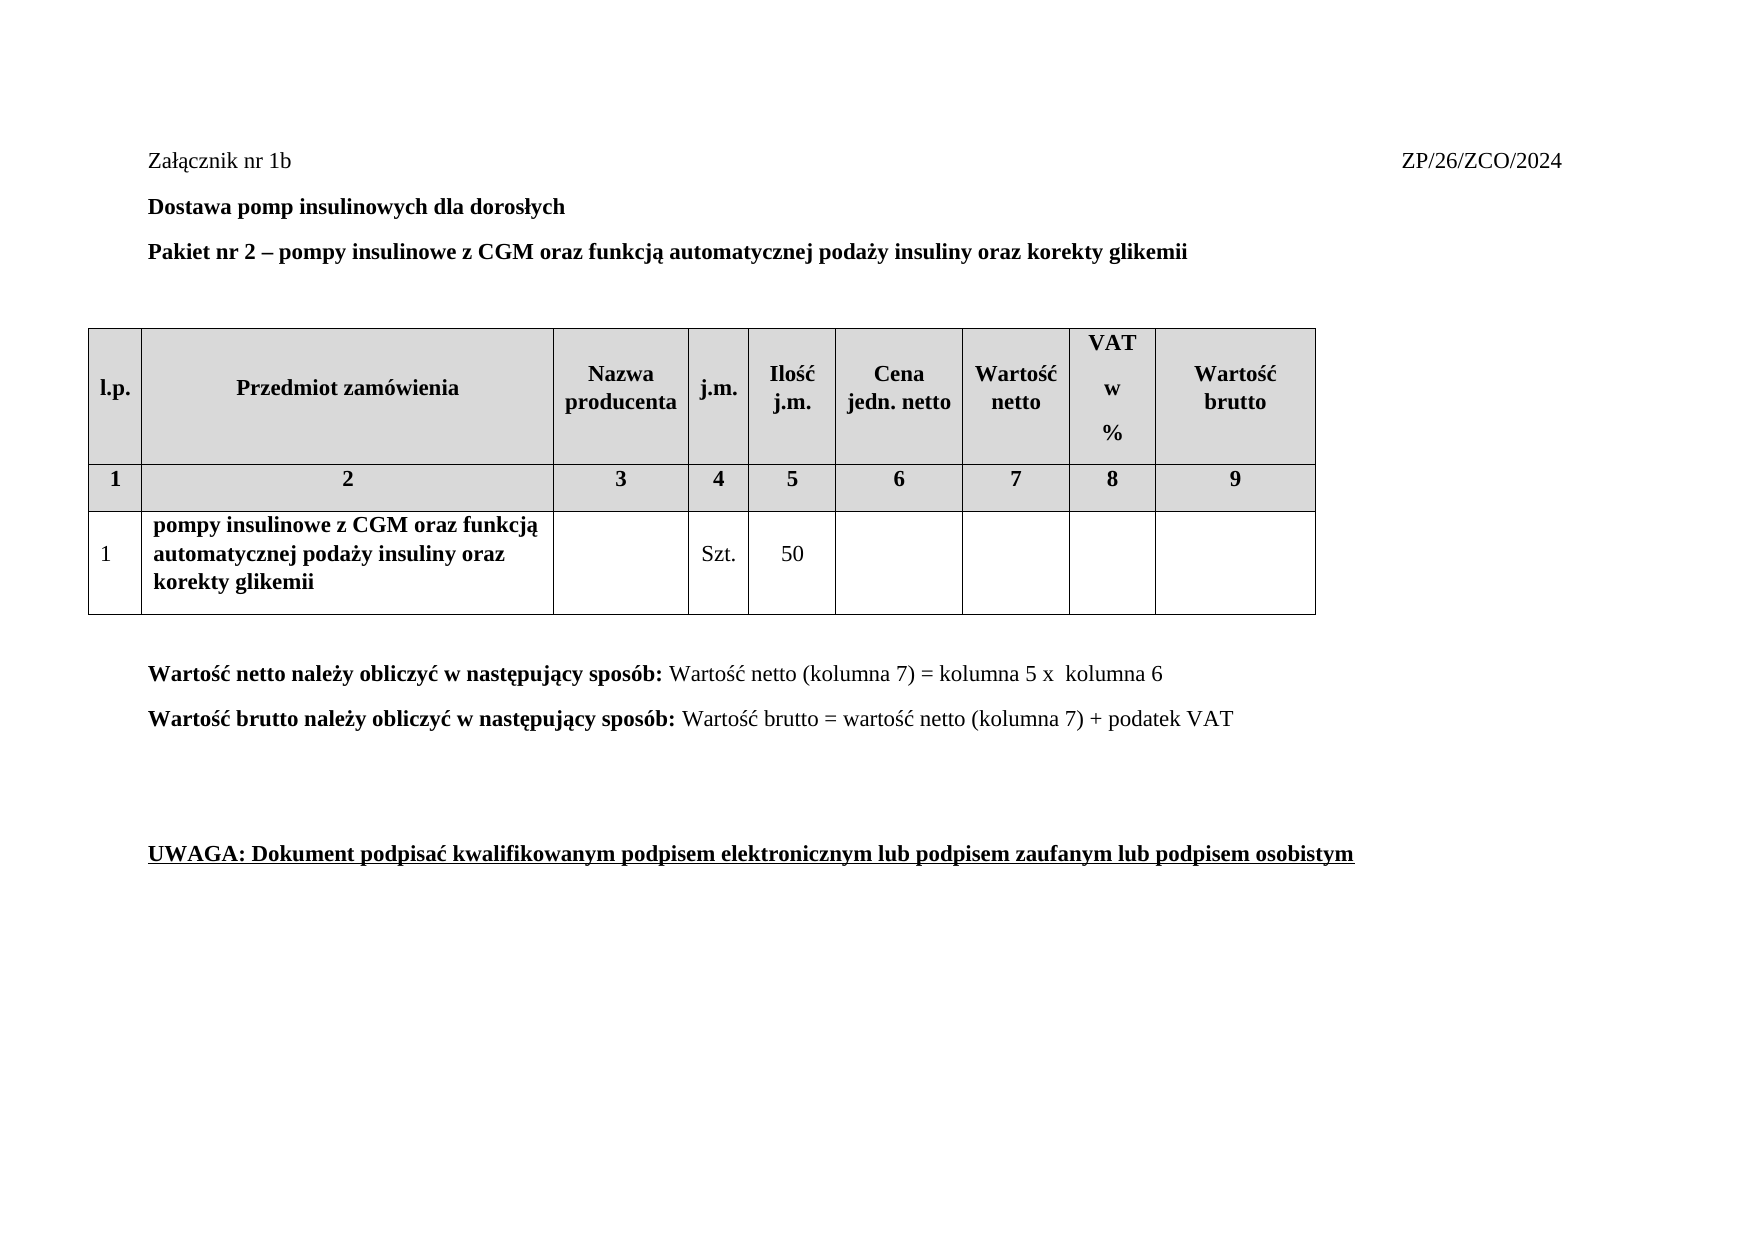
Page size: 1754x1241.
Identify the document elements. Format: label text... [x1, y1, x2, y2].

table_cell 50 [749, 512, 835, 613]
table_cell 2 [142, 465, 553, 511]
table_cell 6 [836, 465, 962, 511]
table_cell [1156, 512, 1315, 613]
table_cell 1 [89, 512, 141, 613]
table_cell [963, 512, 1069, 613]
text Pakiet nr 2 – pompy insulinowe z CGM oraz funkcją automatycznej podaży insuliny oraz korekty glikemii [148, 238, 1606, 264]
text Dostawa pomp insulinowych dla dorosłych [148, 193, 1606, 219]
table_cell [1070, 512, 1155, 613]
table_cell 8 [1070, 465, 1155, 511]
table_cell pompy insulinowe z CGM oraz funkcją automatycznej podaży insuliny oraz korekty glikemii [142, 512, 553, 613]
table_cell 9 [1156, 465, 1315, 511]
table_cell 5 [749, 465, 835, 511]
table_header Ilość j.m. [749, 329, 835, 464]
table_header Cena jedn. netto [836, 329, 962, 464]
table_header VAT w % [1070, 329, 1155, 464]
table_header l.p. [89, 329, 141, 464]
table_header Nazwa producenta [554, 329, 688, 464]
text Załącznik nr 1b ZP/26/ZCO/2024 [148, 148, 1606, 174]
table_cell Szt. [689, 512, 748, 613]
table_header Wartość brutto [1156, 329, 1315, 464]
table_cell 1 [89, 465, 141, 511]
table_header Przedmiot zamówienia [142, 329, 553, 464]
table_header j.m. [689, 329, 748, 464]
table_header Wartość netto [963, 329, 1069, 464]
text Wartość netto należy obliczyć w następujący sposób: Wartość netto (kolumna 7) = kolumna 5 x kolumna 6 [148, 660, 1606, 686]
text UWAGA: Dokument podpisać kwalifikowanym podpisem elektronicznym lub podpisem zaufanym lub podpisem osobistym [148, 840, 1606, 866]
table_cell 3 [554, 465, 688, 511]
table_cell 4 [689, 465, 748, 511]
table_cell [836, 512, 962, 613]
text Wartość brutto należy obliczyć w następujący sposób: Wartość brutto = wartość netto (kolumna 7) + podatek VAT [148, 705, 1606, 731]
table_cell [554, 512, 688, 613]
table_cell 7 [963, 465, 1069, 511]
